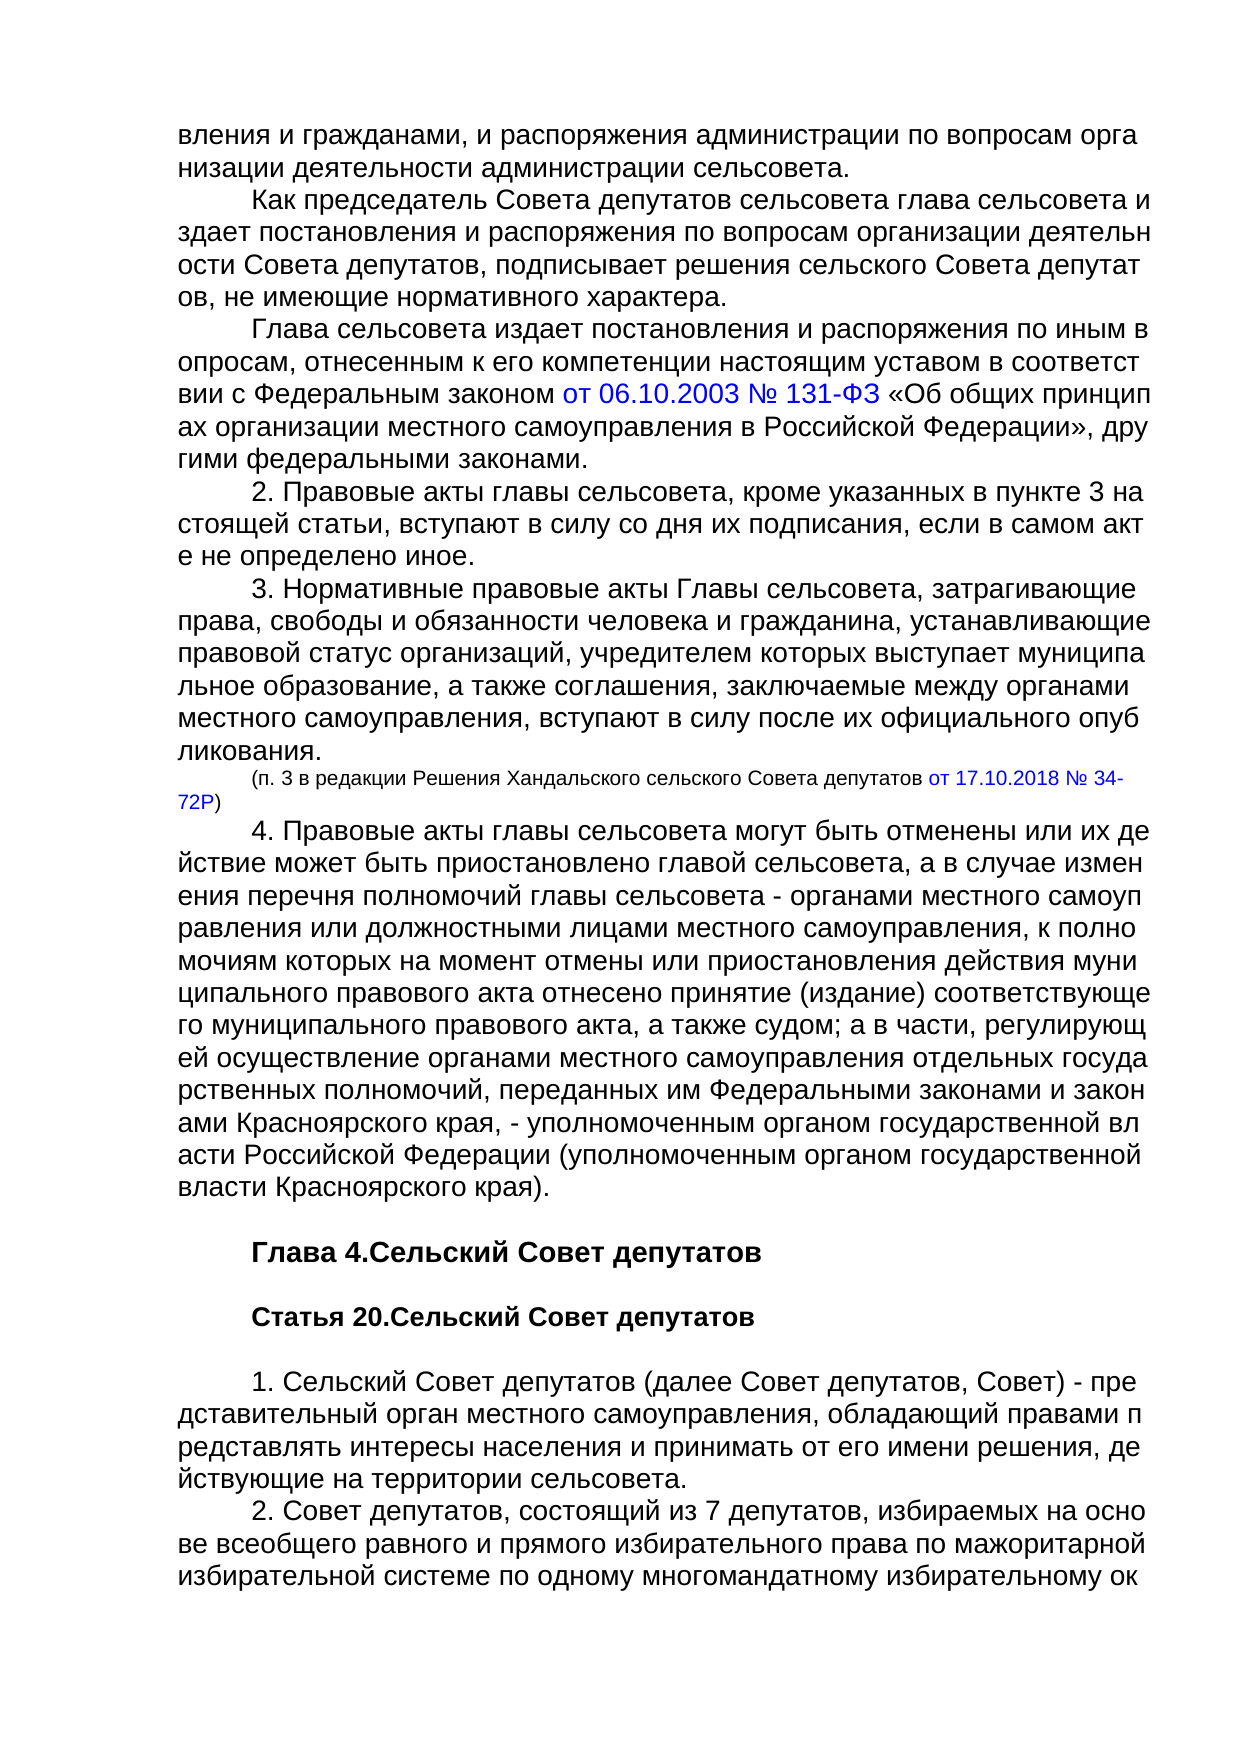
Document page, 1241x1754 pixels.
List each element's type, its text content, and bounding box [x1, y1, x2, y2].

text Статья 20.Сельский Совет депутатов [177, 1301, 1152, 1332]
text 1. Сельский Совет депутатов (далее Совет депутатов, Совет) - представительный орган местного самоуправления, обладающий правами представлять интересы населения и принимать от его имени решения, действующие на территории сельсовета. [177, 1365, 1152, 1494]
text 4. Правовые акты главы сельсовета могут быть отменены или их действие может быть приостановлено главой сельсовета, а в случае изменения перечня полномочий главы сельсовета - органами местного самоуправления или должностными лицами местного самоуправления, к полномочиям которых на момент отмены или приостановления действия муниципального правового акта отнесено принятие (издание) соответствующего муниципального правового акта, а также судом; а в части, регулирующей осуществление органами местного самоуправления отдельных государственных полномочий, переданных им Федеральными законами и законами Красноярского края, - уполномоченным органом государственной власти Российской Федерации (уполномоченным органом государственной власти Красноярского края). [177, 814, 1152, 1203]
text Как председатель Совета депутатов сельсовета глава сельсовета издает постановления и распоряжения по вопросам организации деятельности Совета депутатов, подписывает решения сельского Совета депутатов, не имеющие нормативного характера. [177, 183, 1152, 312]
text Глава сельсовета издает постановления и распоряжения по иным вопросам, отнесенным к его компетенции настоящим уставом в соответствии с Федеральным законом от 06.10.2003 № 131-ФЗ «Об общих принципах организации местного самоуправления в Российской Федерации», другими федеральными законами. [177, 312, 1152, 474]
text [177, 1494, 1152, 1591]
text (п. 3 в редакции Решения Хандальского сельского Совета депутатов от 17.10.2018 № 34-72Р) [177, 766, 1152, 814]
text Глава 4.Сельский Совет депутатов [177, 1235, 1152, 1269]
text 2. Правовые акты главы сельсовета, кроме указанных в пункте 3 настоящей статьи, вступают в силу со дня их подписания, если в самом акте не определено иное. [177, 474, 1152, 572]
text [177, 118, 1152, 183]
text 3. Нормативные правовые акты Главы сельсовета, затрагивающие права, свободы и обязанности человека и гражданина, устанавливающие правовой статус организаций, учредителем которых выступает муниципальное образование, а также соглашения, заключаемые между органами местного самоуправления, вступают в силу после их официального опубликования. [177, 572, 1152, 766]
